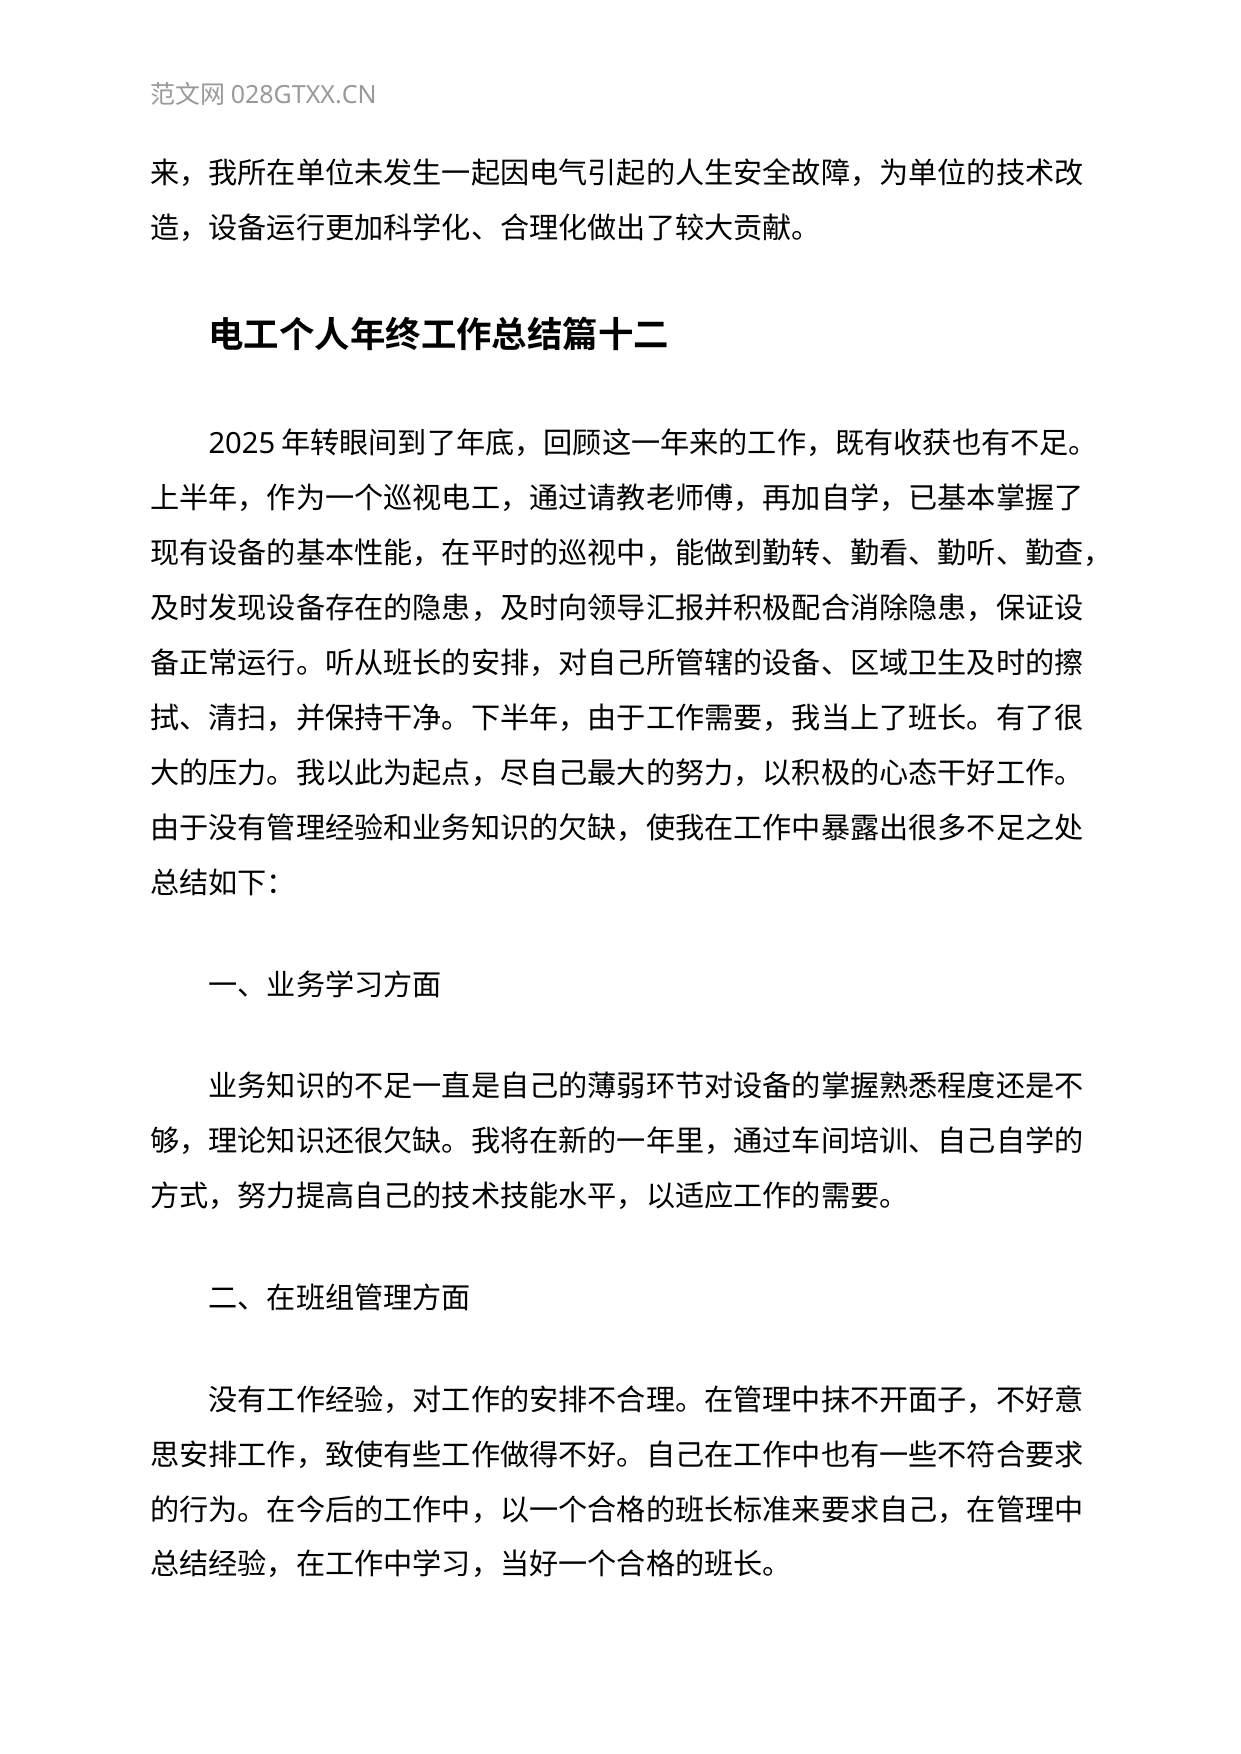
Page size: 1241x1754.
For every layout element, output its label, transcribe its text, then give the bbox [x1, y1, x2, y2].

text 电工个人年终工作总结篇十二 [150, 307, 1090, 358]
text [150, 150, 1090, 247]
text 业务知识的不足一直是自己的薄弱环节对设备的掌握熟悉程度还是不够，理论知识还很欠缺。我将在新的一年里，通过车间培训、自己自学的方式，努力提高自己的技术技能水平，以适应工作的需要。 [150, 1063, 1090, 1215]
text 二、在班组管理方面 [150, 1274, 1090, 1317]
text 没有工作经验，对工作的安排不合理。在管理中抹不开面子，不好意思安排工作，致使有些工作做得不好。自己在工作中也有一些不符合要求的行为。在今后的工作中，以一个合格的班长标准来要求自己，在管理中总结经验，在工作中学习，当好一个合格的班长。 [150, 1376, 1090, 1583]
text 一、业务学习方面 [150, 961, 1090, 1003]
text 2025年转眼间到了年底，回顾这一年来的工作，既有收获也有不足。上半年，作为一个巡视电工，通过请教老师傅，再加自学，已基本掌握了现有设备的基本性能，在平时的巡视中，能做到勤转、勤看、勤听、勤查，及时发现设备存在的隐患，及时向领导汇报并积极配合消除隐患，保证设备正常运行。听从班长的安排，对自己所管辖的设备、区域卫生及时的擦拭、清扫，并保持干净。下半年，由于工作需要，我当上了班长。有了很大的压力。我以此为起点，尽自己最大的努力，以积极的心态干好工作。由于没有管理经验和业务知识的欠缺，使我在工作中暴露出很多不足之处总结如下： [150, 420, 1090, 902]
